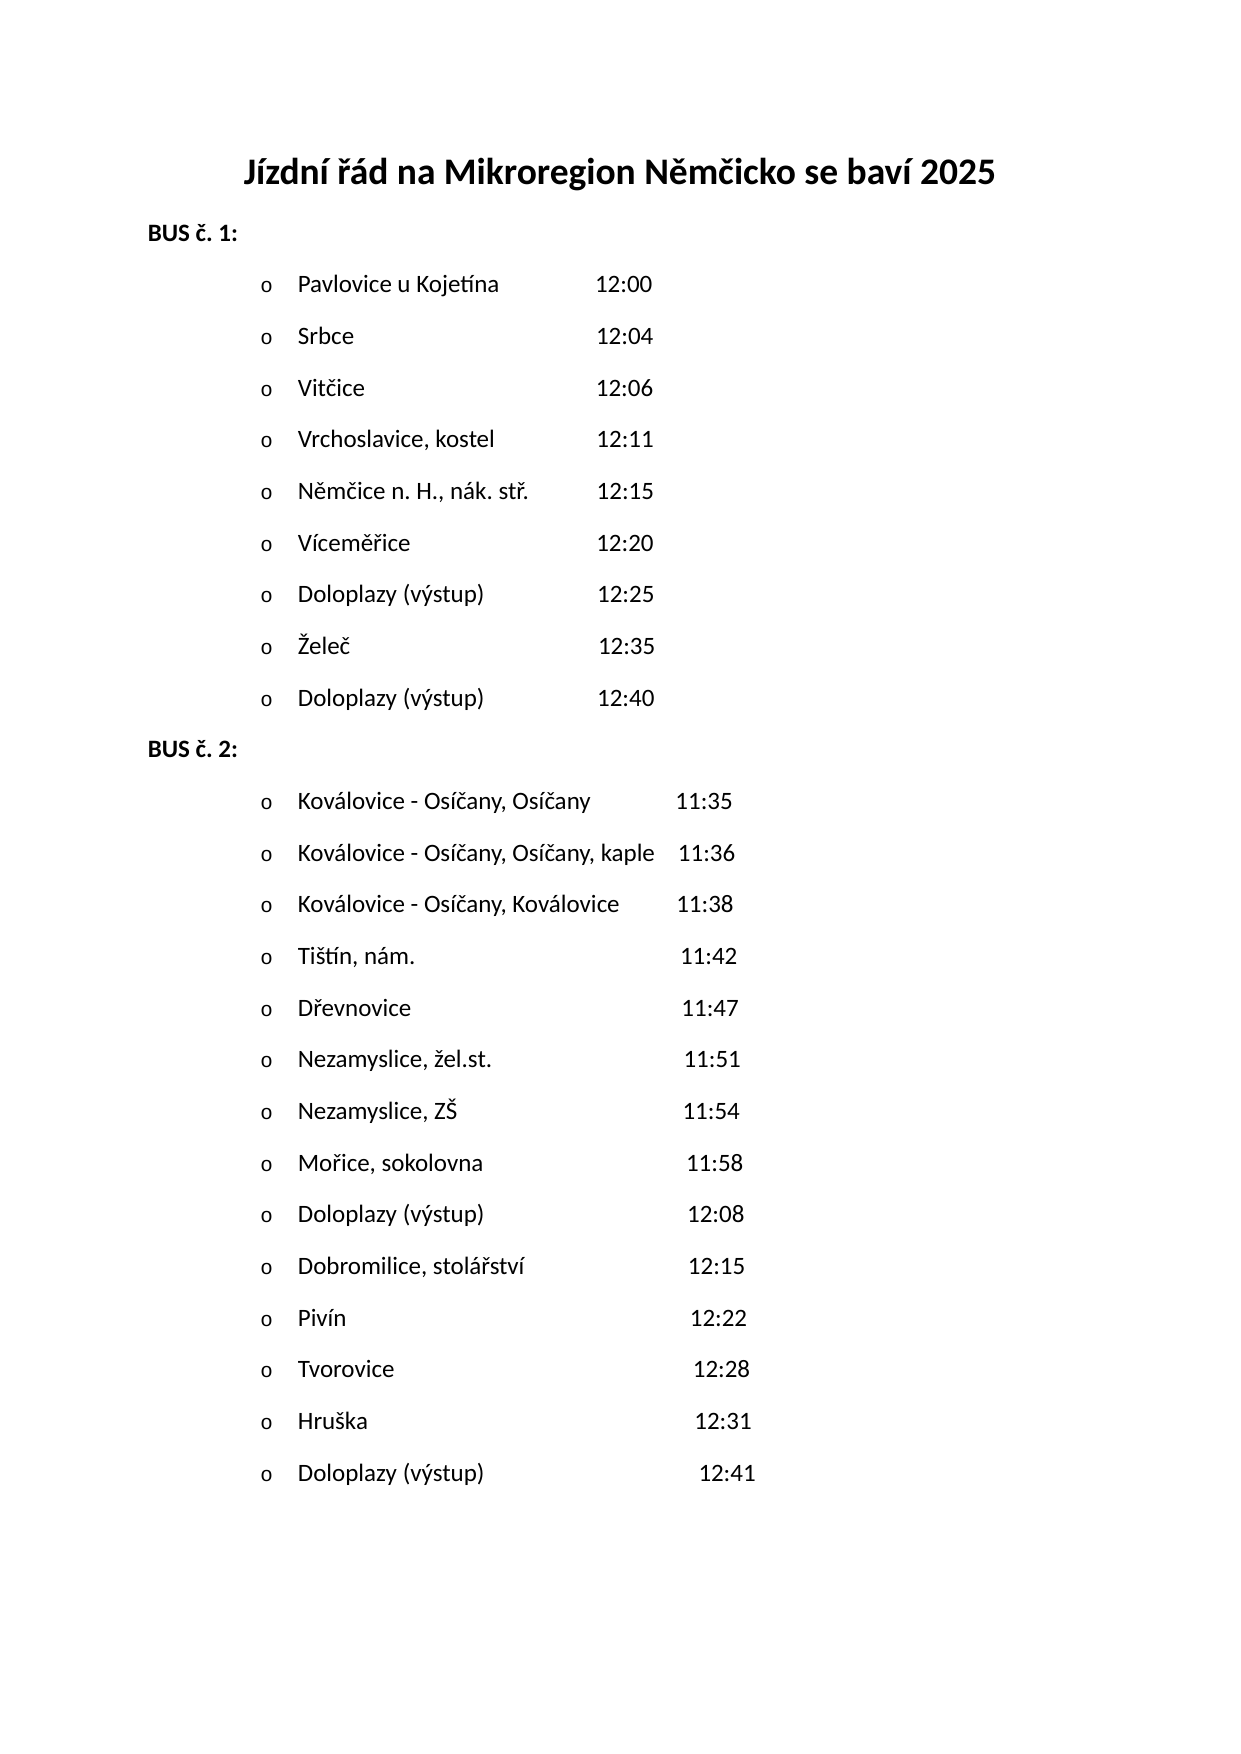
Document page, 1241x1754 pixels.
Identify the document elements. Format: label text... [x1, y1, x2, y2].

list Pivín 12:22 [260, 1302, 1093, 1332]
list Víceměřice 12:20 [260, 527, 1093, 557]
list Mořice, sokolovna 11:58 [260, 1147, 1093, 1177]
list Doloplazy (výstup) 12:25 [260, 579, 1093, 609]
text Jízdní řád na Mikroregion Němčicko se baví 2025 [148, 148, 1093, 193]
list Želeč 12:35 [260, 630, 1093, 661]
list Doloplazy (výstup) 12:08 [260, 1199, 1093, 1229]
list Dřevnovice 11:47 [260, 992, 1093, 1022]
list Srbce 12:04 [260, 320, 1093, 351]
list Hruška 12:31 [260, 1405, 1093, 1436]
list Tištín, nám. 11:42 [260, 940, 1093, 971]
text BUS č. 2: [148, 734, 1093, 764]
list Nezamyslice, ZŠ 11:54 [260, 1095, 1093, 1126]
list Doloplazy (výstup) 12:40 [260, 682, 1093, 712]
list Dobromilice, stolářství 12:15 [260, 1250, 1093, 1281]
list Koválovice - Osíčany, Koválovice 11:38 [260, 889, 1093, 919]
list Vitčice 12:06 [260, 372, 1093, 402]
list Tvorovice 12:28 [260, 1354, 1093, 1384]
list Doloplazy (výstup) 12:41 [260, 1457, 1093, 1487]
list Nezamyslice, žel.st. 11:51 [260, 1044, 1093, 1074]
list Vrchoslavice, kostel 12:11 [260, 424, 1093, 454]
list Pavlovice u Kojetína 12:00 [260, 269, 1093, 299]
list Koválovice - Osíčany, Osíčany, kaple 11:36 [260, 837, 1093, 867]
text BUS č. 1: [148, 217, 1093, 247]
list Koválovice - Osíčany, Osíčany 11:35 [260, 785, 1093, 816]
list Němčice n. H., nák. stř. 12:15 [260, 475, 1093, 506]
